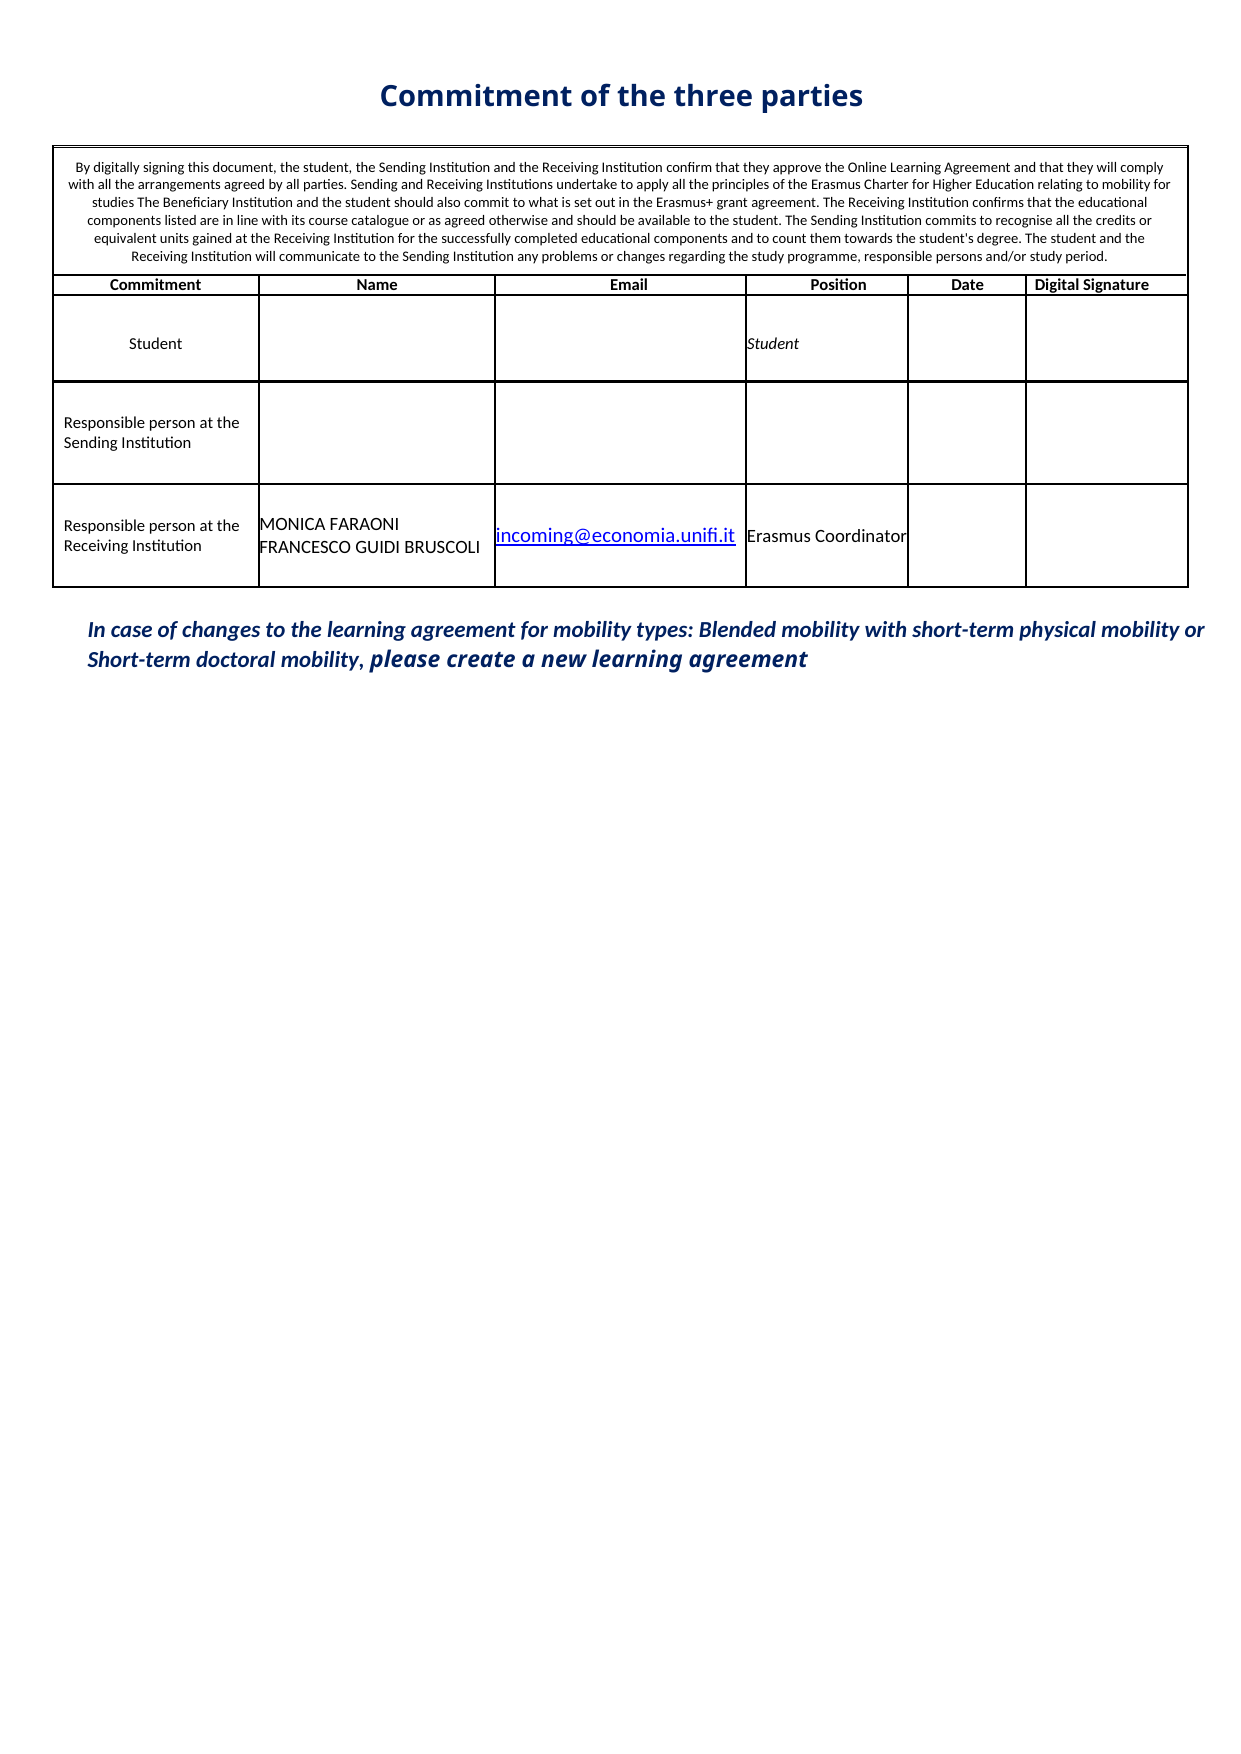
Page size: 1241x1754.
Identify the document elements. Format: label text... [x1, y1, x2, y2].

table_cell [1027, 296, 1187, 380]
table_cell [496, 296, 745, 380]
table_cell Name [260, 276, 494, 294]
table_cell incoming@economia.unifi.it [496, 485, 745, 586]
table_cell Date [909, 276, 1025, 294]
table_cell Student [54, 296, 258, 380]
table_cell Position [747, 276, 907, 294]
table_cell [260, 296, 494, 380]
text Commitment of the three parties [87, 75, 1155, 115]
table_cell Responsible person at the Sending Institution [54, 383, 258, 483]
text In case of changes to the learning agreement for mobility types: Blended mobility with short-term physical mobility or Short-term doctoral mobility, please create a new learning agreement [87, 615, 1240, 674]
table_cell Digital Signature [1027, 274, 1187, 294]
table_cell [496, 383, 745, 483]
table_cell Responsible person at the Receiving Institution [54, 485, 258, 586]
table_cell [1027, 383, 1187, 483]
table_cell Commitment [54, 276, 258, 294]
table_cell [909, 485, 1025, 586]
table_cell [260, 383, 494, 483]
table_cell [909, 383, 1025, 483]
table_cell Email [496, 276, 745, 294]
table_cell Student [747, 296, 907, 380]
table_cell MONICA FARAONI FRANCESCO GUIDI BRUSCOLI [260, 485, 494, 586]
table_header By digitally signing this document, the student, the Sending Institution and the Receiving Institution confirm that they approve the Online Learning Agreement and that they will comply with all the arrangements agreed by all parties. Sending and Receiving Institutions undertake to apply all the principles of the Erasmus Charter for Higher Education relating to mobility for studies The Beneficiary Institution and the student should also commit to what is set out in the Erasmus+ grant agreement. The Receiving Institution confirms that the educational components listed are in line with its course catalogue or as agreed otherwise and should be available to the student. The Sending Institution commits to recognise all the credits or equivalent units gained at the Receiving Institution for the successfully completed educational components and to count them towards the student's degree. The student and the Receiving Institution will communicate to the Sending Institution any problems or changes regarding the study programme, responsible persons and/or study period. [54, 148, 1187, 274]
table_cell [909, 296, 1025, 380]
table_cell Erasmus Coordinator [747, 485, 907, 586]
table_cell [1027, 485, 1187, 586]
table_cell [747, 383, 907, 483]
